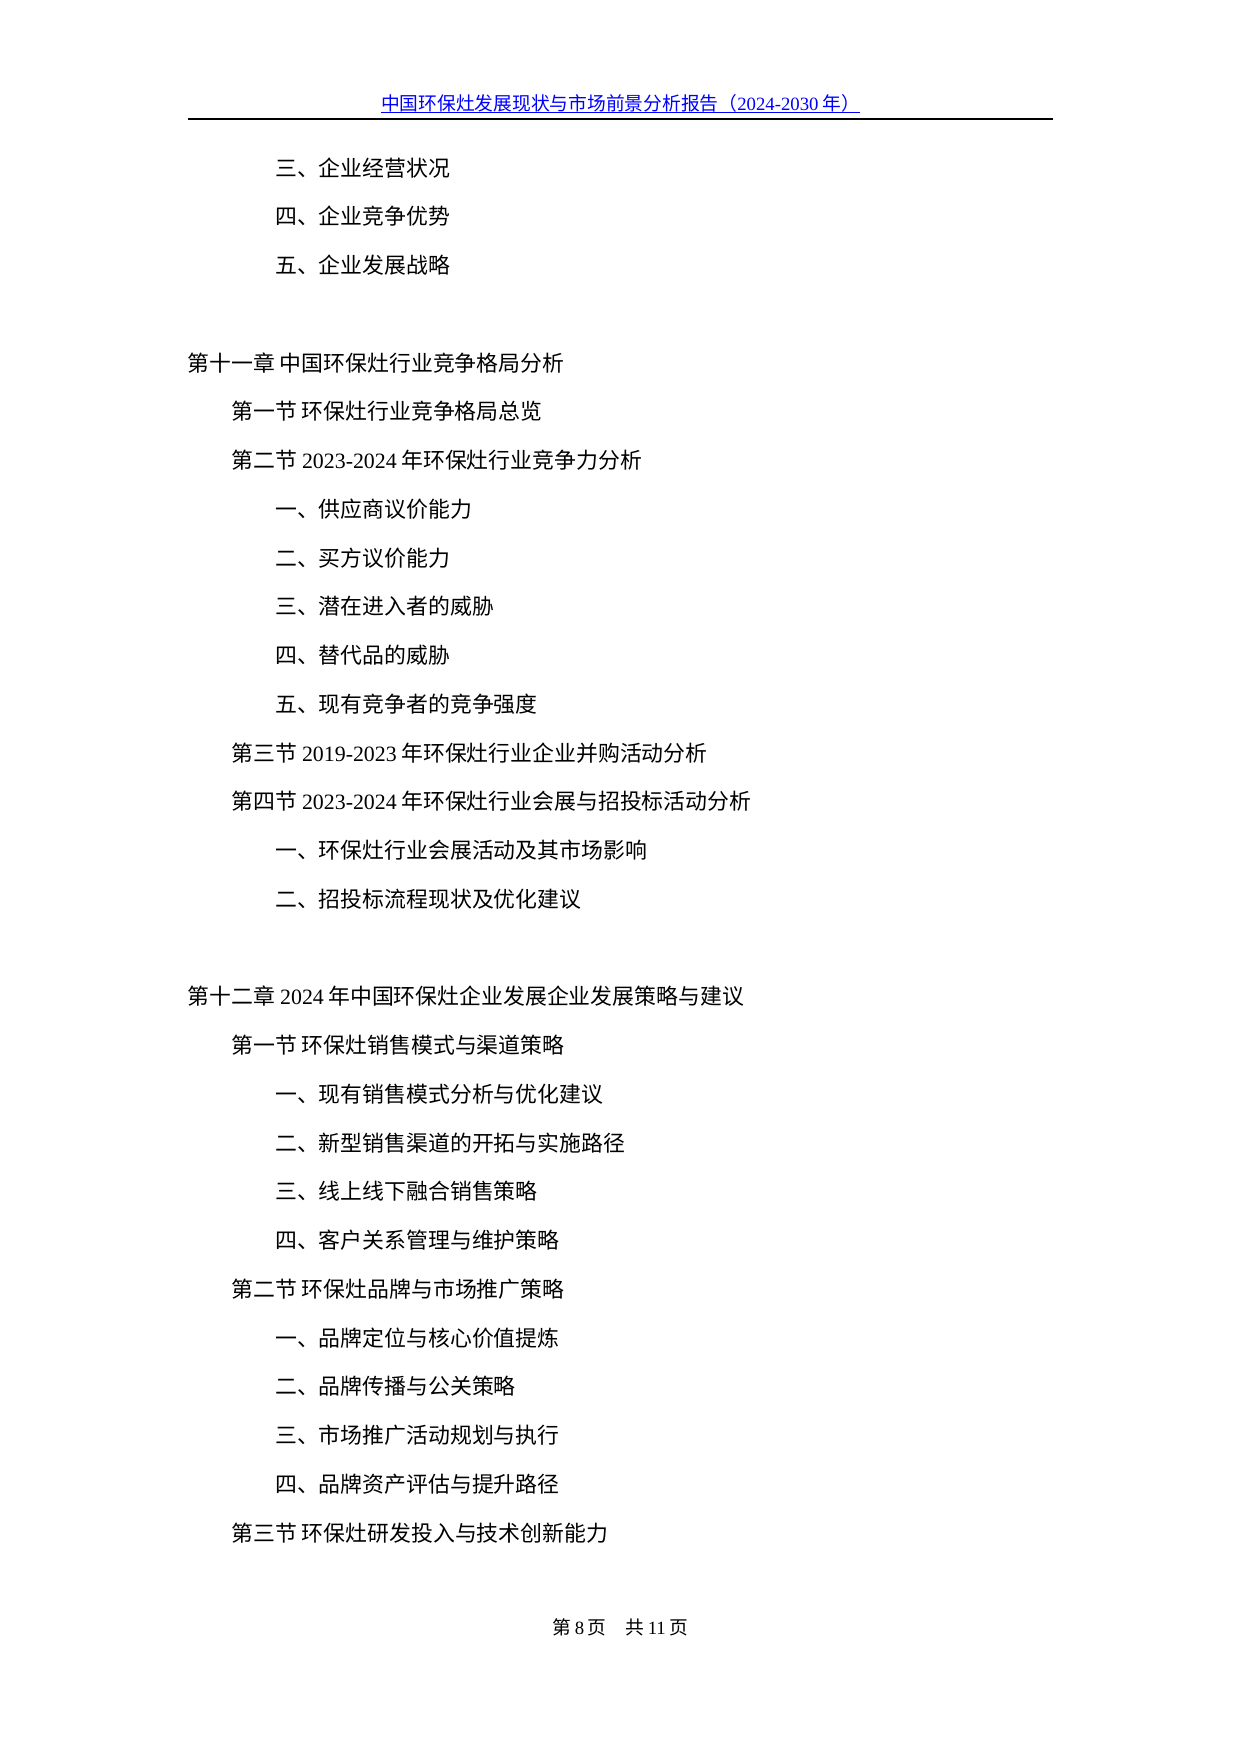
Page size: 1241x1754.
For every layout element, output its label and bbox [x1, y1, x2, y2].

text [187, 150, 1053, 1548]
